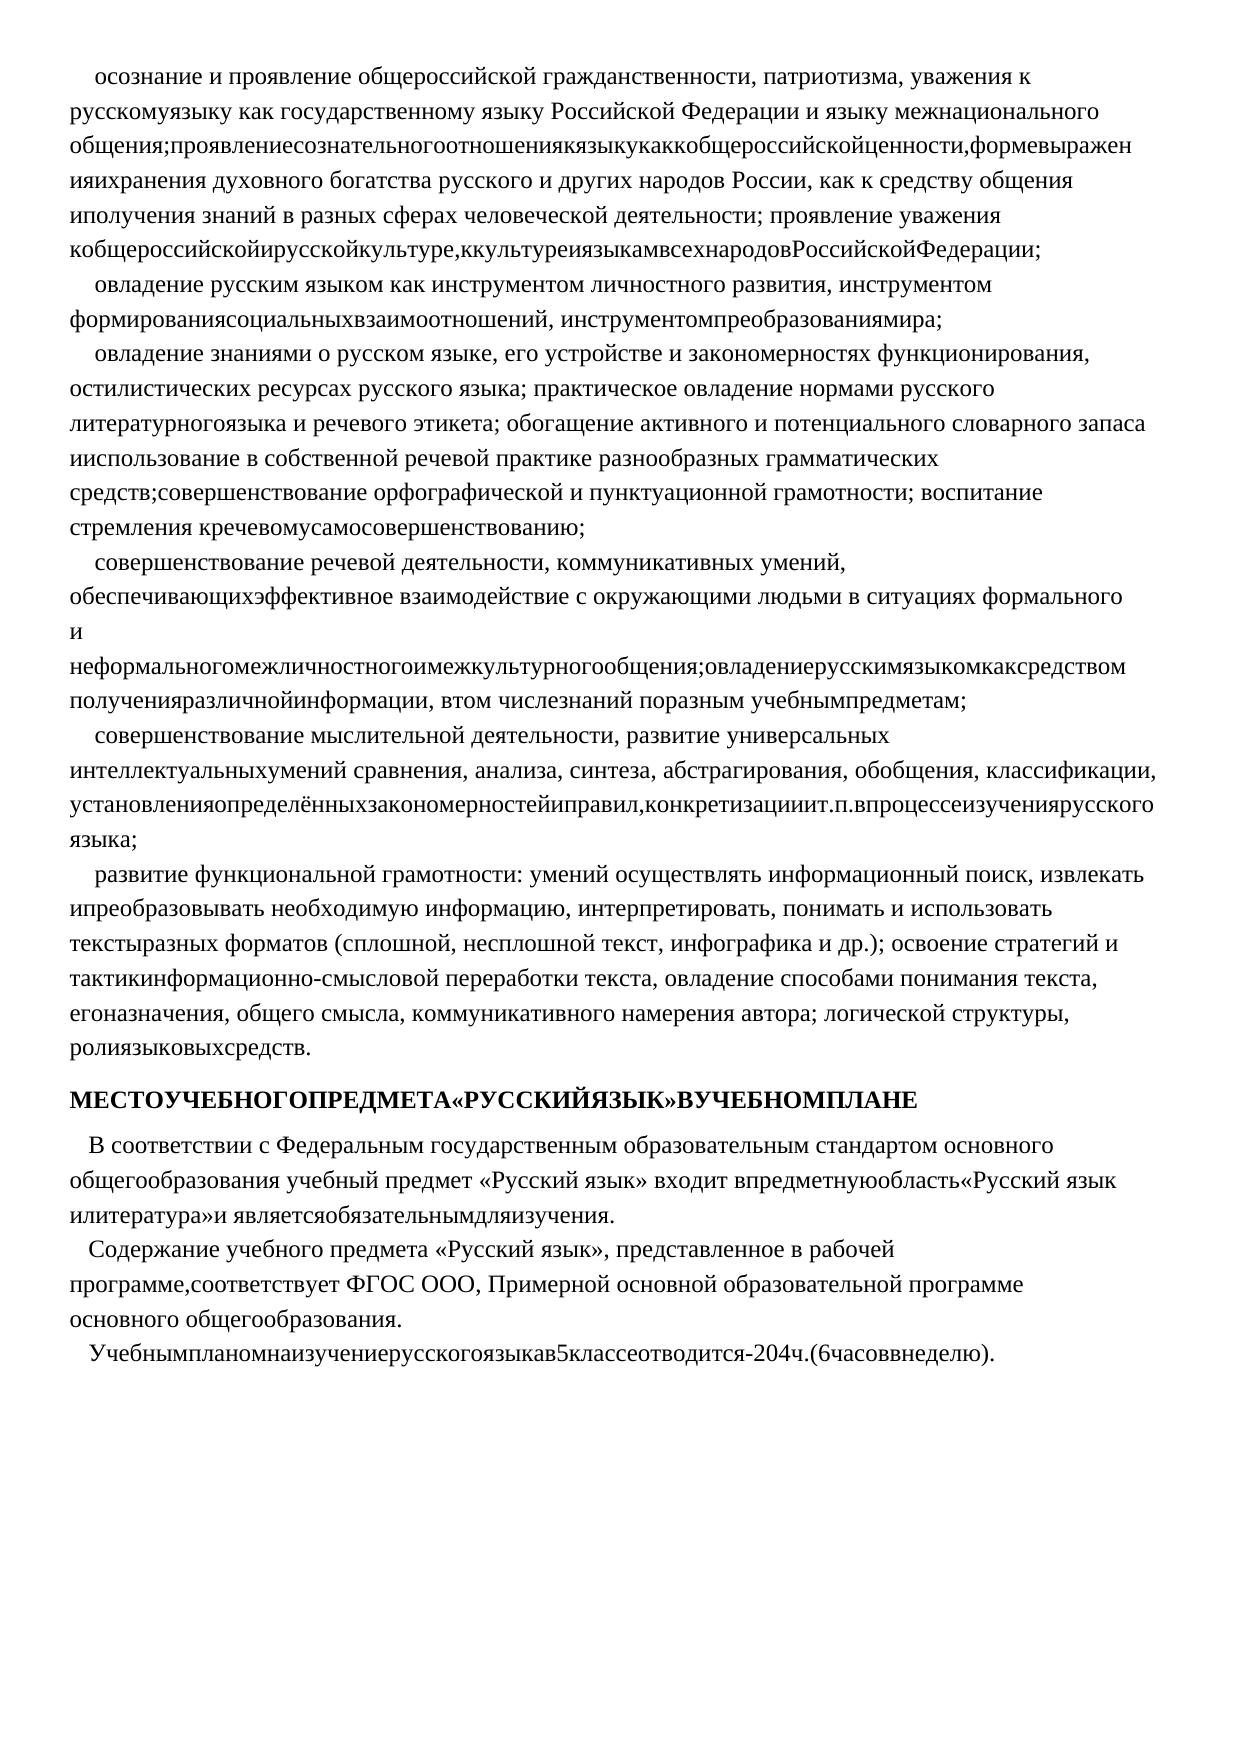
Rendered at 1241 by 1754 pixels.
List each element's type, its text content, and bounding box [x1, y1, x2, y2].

text совершенствование мыслительной деятельности, развитие универсальных интеллектуальныхумений сравнения, анализа, синтеза, абстрагирования, обобщения, классификации, установленияопределённыхзакономерностейиправил,конкретизацииит.п.впроцессеизучениярусскогоязыка; [69, 720, 1162, 853]
text развитие функциональной грамотности: умений осуществлять информационный поиск, извлекать ипреобразовывать необходимую информацию, интерпретировать, понимать и использовать текстыразных форматов (сплошной, несплошной текст, инфографика и др.); освоение стратегий и тактикинформационно-смысловой переработки текста, овладение способами понимания текста, егоназначения, общего смысла, коммуникативного намерения автора; логической структуры, ролиязыковыхсредств. [69, 859, 1165, 1061]
text осознание и проявление общероссийской гражданственности, патриотизма, уважения к русскомуязыку как государственному языку Российской Федерации и языку межнационального общения;проявлениесознательногоотношениякязыкукаккобщероссийскойценности,формевыраженияихранения духовного богатства русского и других народов России, как к средству общения иполучения знаний в разных сферах человеческой деятельности; проявление уважения кобщероссийскойирусскойкультуре,ккультуреиязыкамвсехнародовРоссийскойФедерации; [69, 61, 1140, 263]
subtitle МЕСТОУЧЕБНОГОПРЕДМЕТА«РУССКИЙЯЗЫК»ВУЧЕБНОМПЛАНЕ [69, 1085, 1184, 1114]
text овладение знаниями о русском языке, его устройстве и закономерностях функционирования, остилистических ресурсах русского языка; практическое овладение нормами русского литературногоязыка и речевого этикета; обогащение активного и потенциального словарного запаса ииспользование в собственной речевой практике разнообразных грамматических средств;совершенствование орфографической и пунктуационной грамотности; воспитание стремления кречевомусамосовершенствованию; [69, 338, 1147, 541]
text Содержание учебного предмета «Русский язык», представленное в рабочей программе,соответствует ФГОС ООО, Примерной основной образовательной программе основного общегообразования. [69, 1234, 1106, 1332]
text совершенствование речевой деятельности, коммуникативных умений, обеспечивающихэффективное взаимодействие с окружающими людьми в ситуациях формального и неформальногомежличностногоимежкультурногообщения;овладениерусскимязыкомкаксредствомполученияразличнойинформации, втом числезнаний поразным учебнымпредметам; [69, 547, 1133, 714]
text Учебнымпланомнаизучениерусскогоязыкав5классеотводится-204ч.(6часоввнеделю). [88, 1338, 1184, 1367]
text овладение русским языком как инструментом личностного развития, инструментом формированиясоциальныхвзаимоотношений, инструментомпреобразованиямира; [69, 269, 1158, 333]
text В соответствии с Федеральным государственным образовательным стандартом основного общегообразования учебный предмет «Русский язык» входит впредметнуюобласть«Русский язык илитература»и являетсяобязательнымдляизучения. [69, 1130, 1141, 1228]
